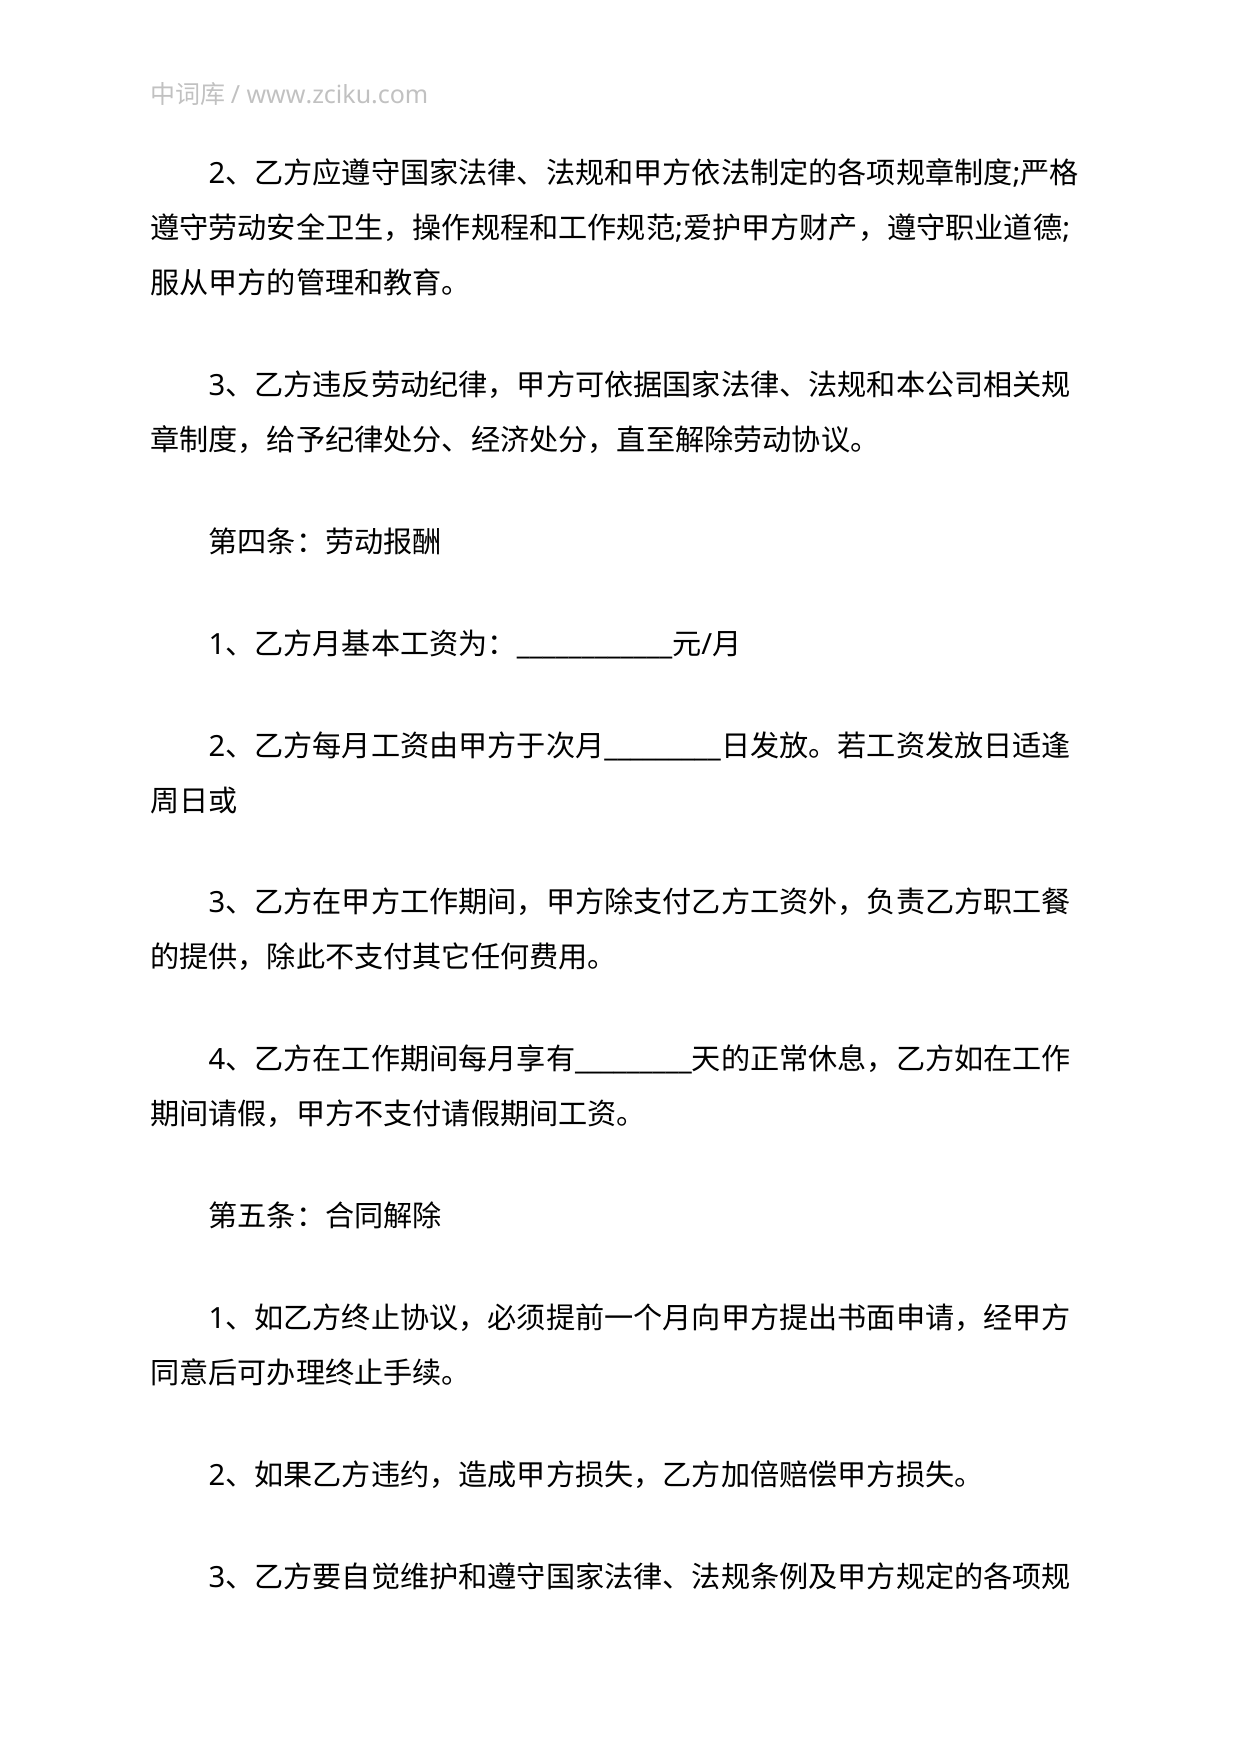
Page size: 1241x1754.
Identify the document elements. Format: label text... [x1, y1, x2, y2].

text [150, 1553, 1090, 1596]
text 2、乙方每月工资由甲方于次月_________日发放。若工资发放日适逢周日或 [150, 722, 1090, 819]
text 3、乙方违反劳动纪律，甲方可依据国家法律、法规和本公司相关规章制度，给予纪律处分、经济处分，直至解除劳动协议。 [150, 362, 1090, 459]
text 第四条：劳动报酬 [150, 518, 1090, 561]
text 4、乙方在工作期间每月享有_________天的正常休息，乙方如在工作期间请假，甲方不支付请假期间工资。 [150, 1036, 1090, 1133]
text 1、如乙方终止协议，必须提前一个月向甲方提出书面申请，经甲方同意后可办理终止手续。 [150, 1294, 1090, 1392]
text 1、乙方月基本工资为：____________元/月 [150, 620, 1090, 663]
text 第五条：合同解除 [150, 1193, 1090, 1235]
text 3、乙方在甲方工作期间，甲方除支付乙方工资外，负责乙方职工餐的提供，除此不支付其它任何费用。 [150, 879, 1090, 976]
text 2、乙方应遵守国家法律、法规和甲方依法制定的各项规章制度;严格遵守劳动安全卫生，操作规程和工作规范;爱护甲方财产，遵守职业道德;服从甲方的管理和教育。 [150, 150, 1090, 302]
text 2、如果乙方违约，造成甲方损失，乙方加倍赔偿甲方损失。 [150, 1451, 1090, 1493]
